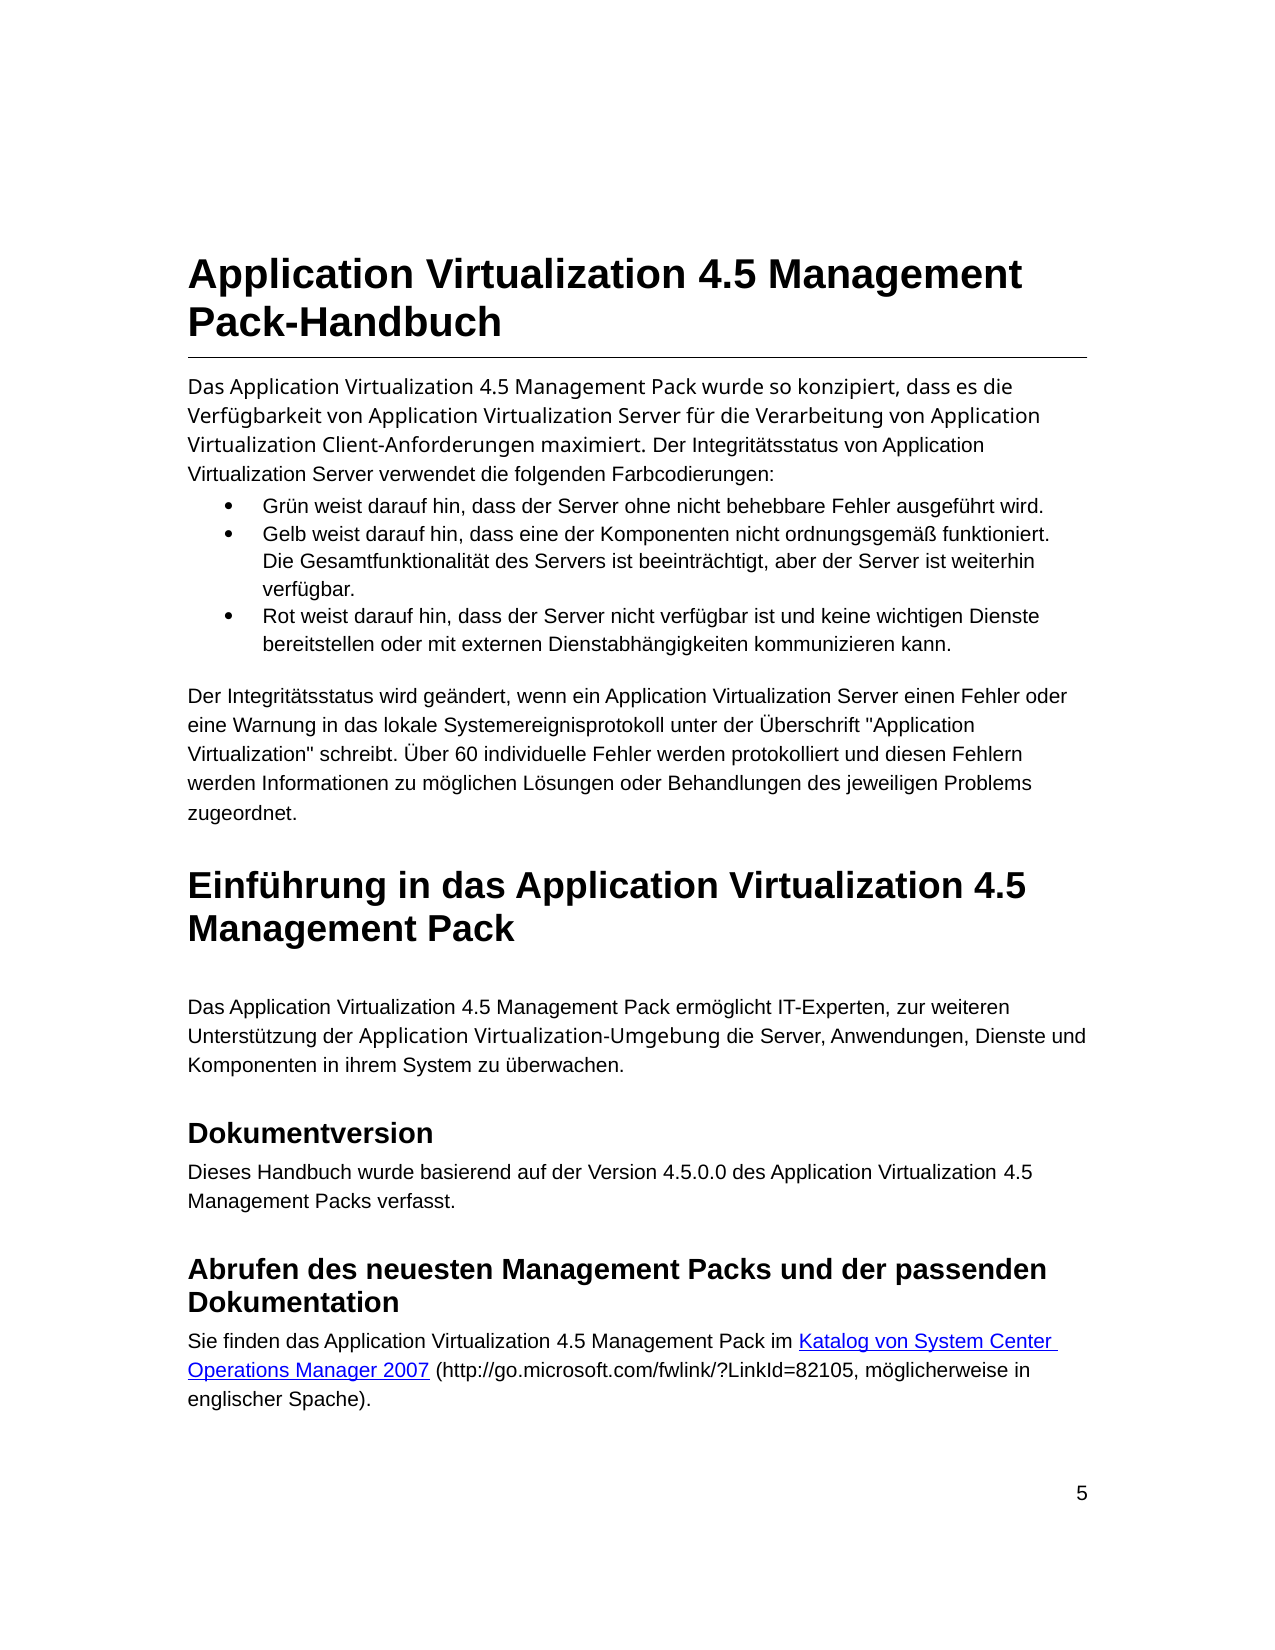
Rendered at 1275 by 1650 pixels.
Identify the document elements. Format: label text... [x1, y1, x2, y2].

text Dieses Handbuch wurde basierend auf der Version 4.5.0.0 des Application Virtualization 4.5 Management Packs verfasst. [187, 1156, 1087, 1214]
list Grün weist darauf hin, dass der Server ohne nicht behebbare Fehler ausgeführt wird. [225, 494, 1087, 518]
list Rot weist darauf hin, dass der Server nicht verfügbar ist und keine wichtigen Dienste bereitstellen oder mit externen Dienstabhängigkeiten kommunizieren kann. [225, 604, 1087, 656]
text Abrufen des neuesten Management Packs und der passenden Dokumentation [187, 1252, 1087, 1319]
text Einführung in das Application Virtualization 4.5 Management Pack [187, 863, 1087, 949]
text Der Integritätsstatus wird geändert, wenn ein Application Virtualization Server einen Fehler oder eine Warnung in das lokale Systemereignisprotokoll unter der Überschrift "Application Virtualization" schreibt. Über 60 individuelle Fehler werden protokolliert und diesen Fehlern werden Informationen zu möglichen Lösungen oder Behandlungen des jeweiligen Problems zugeordnet. [187, 680, 1087, 826]
list Gelb weist darauf hin, dass eine der Komponenten nicht ordnungsgemäß funktioniert. Die Gesamtfunktionalität des Servers ist beeinträchtigt, aber der Server ist weiterhin verfügbar. [225, 521, 1087, 600]
text Sie finden das Application Virtualization 4.5 Management Pack im Katalog von System Center Operations Manager 2007 (http://go.microsoft.com/fwlink/?LinkId=82105, möglicherweise in englischer Spache). [187, 1325, 1087, 1413]
text Application Virtualization 4.5 Management Pack-Handbuch [187, 249, 1087, 358]
text Dokumentversion [187, 1116, 1087, 1150]
text Das Application Virtualization 4.5 Management Pack wurde so konzipiert, dass es die Verfügbarkeit von Application Virtualization Server für die Verarbeitung von Application Virtualization Client-Anforderungen maximiert. Der Integritätsstatus von Application Virtualization Server verwendet die folgenden Farbcodierungen: [187, 371, 1087, 487]
text Das Application Virtualization 4.5 Management Pack ermöglicht IT-Experten, zur weiteren Unterstützung der Application Virtualization-Umgebung die Server, Anwendungen, Dienste und Komponenten in ihrem System zu überwachen. [187, 991, 1087, 1079]
